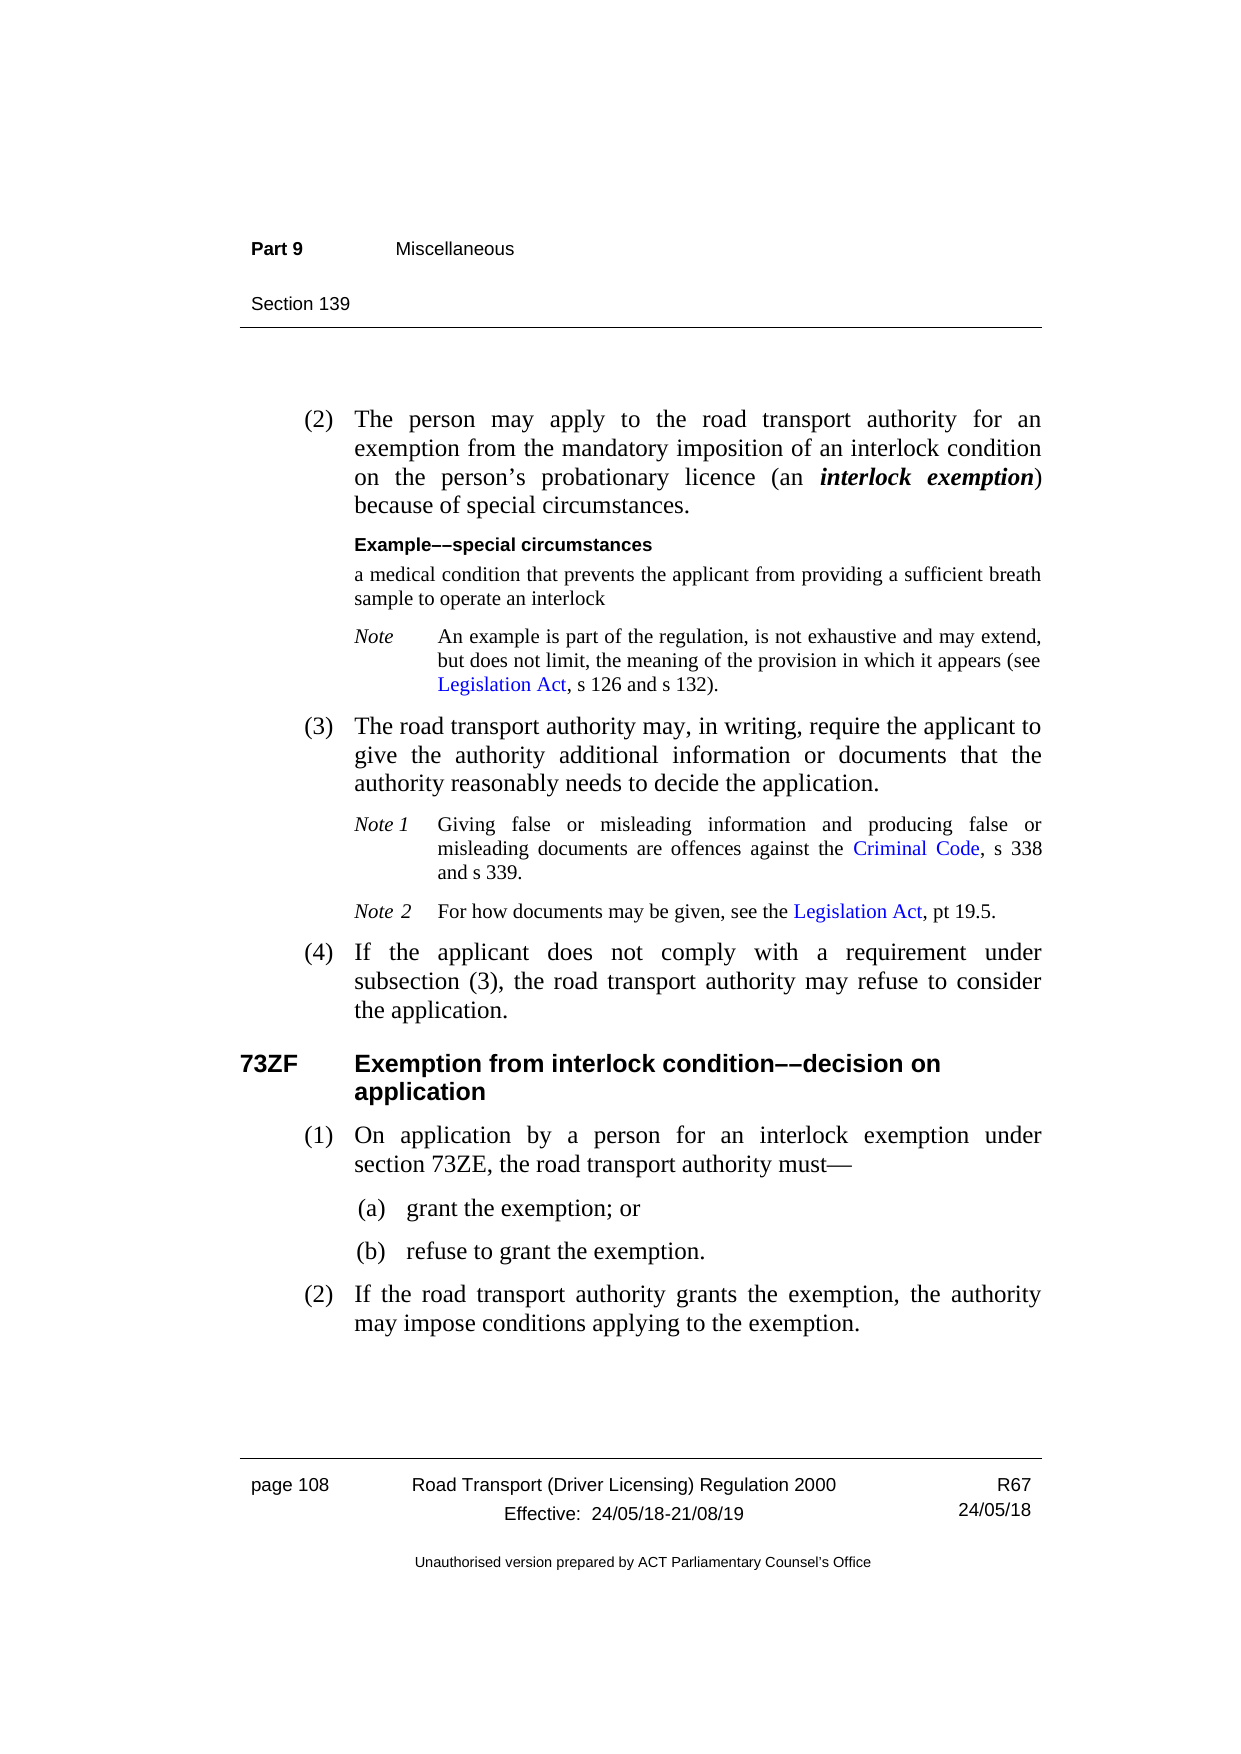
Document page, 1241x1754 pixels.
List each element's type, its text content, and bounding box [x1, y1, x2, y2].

text Example––special circumstances [354, 534, 1042, 555]
text 73ZF Exemption from interlock condition––decision on application [239, 1048, 1042, 1106]
text (a) grant the exemption; or [239, 1193, 1042, 1221]
text (3) The road transport authority may, in writing, require the applicant to give the authority additional information or documents that the authority reasonably needs to decide the application. [239, 711, 1042, 797]
text a medical condition that prevents the applicant from providing a sufficient breath sample to operate an interlock [354, 562, 1042, 610]
text (4) If the applicant does not comply with a requirement under subsection (3), the road transport authority may refuse to consider the application. [239, 937, 1042, 1023]
text (2) The person may apply to the road transport authority for an exemption from the mandatory imposition of an interlock condition on the person’s probationary licence (an interlock exemption) because of special circumstances. [239, 404, 1042, 519]
text Note 2 For how documents may be given, see the Legislation Act, pt 19.5. [354, 899, 1042, 923]
text (b) refuse to grant the exemption. [239, 1236, 1042, 1265]
text Note An example is part of the regulation, is not exhaustive and may extend, but does not limit, the meaning of the provision in which it appears (see Legislation Act, s 126 and s 132). [354, 624, 1042, 696]
text (1) On application by a person for an interlock exemption under section 73ZE, the road transport authority must— [239, 1121, 1042, 1178]
text (2) If the road transport authority grants the exemption, the authority may impose conditions applying to the exemption. [239, 1279, 1042, 1337]
text Note 1 Giving false or misleading information and producing false or misleading documents are offences against the Criminal Code, s 338 and s 339. [354, 812, 1042, 884]
